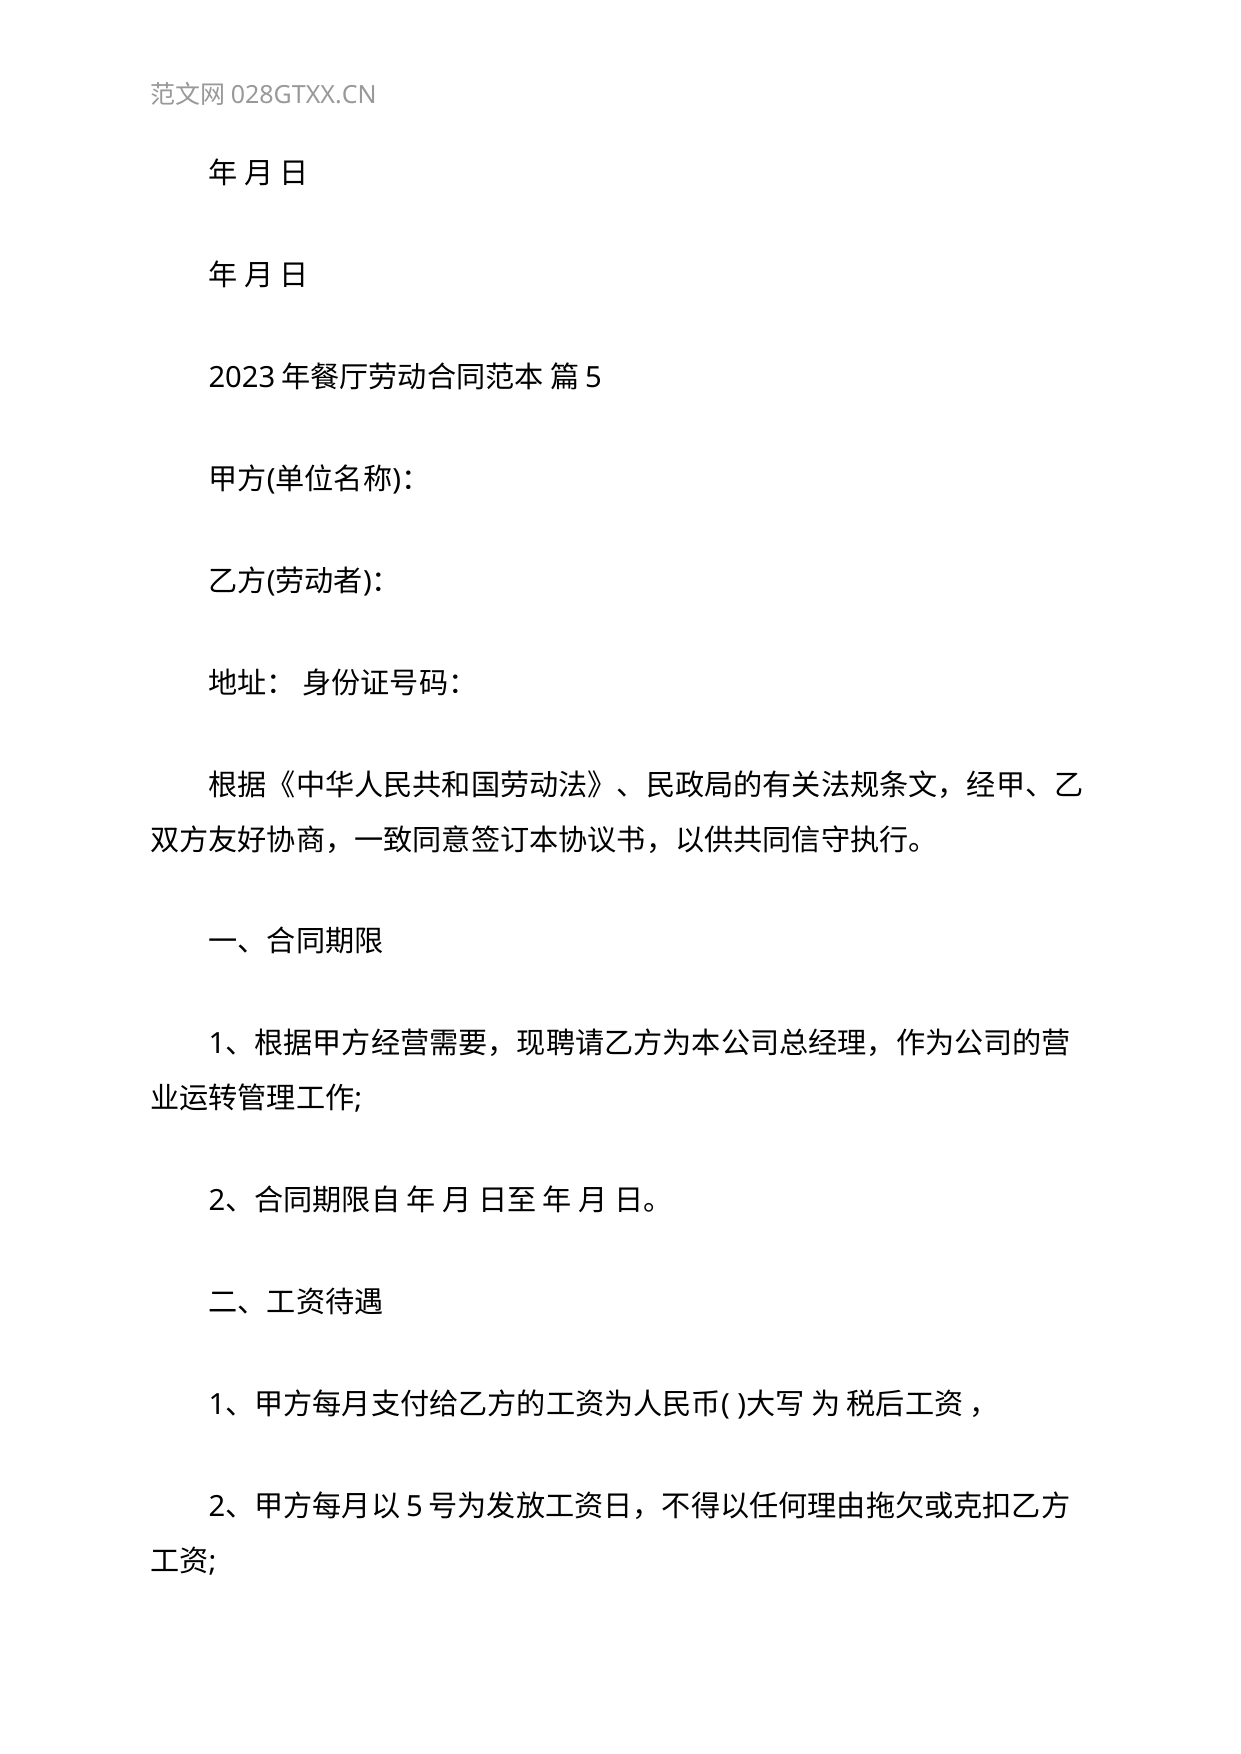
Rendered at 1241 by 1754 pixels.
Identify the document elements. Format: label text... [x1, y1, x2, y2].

text 地址： 身份证号码： [150, 659, 1090, 702]
text 根据《中华人民共和国劳动法》、民政局的有关法规条文，经甲、乙双方友好协商，一致同意签订本协议书，以供共同信守执行。 [150, 761, 1090, 858]
text 2、合同期限自 年 月 日至 年 月 日。 [150, 1177, 1090, 1219]
text 1、甲方每月支付给乙方的工资为人民币( )大写 为 税后工资 ， [150, 1380, 1090, 1423]
text 2、甲方每月以5号为发放工资日，不得以任何理由拖欠或克扣乙方工资; [150, 1482, 1090, 1580]
text 1、根据甲方经营需要，现聘请乙方为本公司总经理，作为公司的营业运转管理工作; [150, 1020, 1090, 1117]
text 年 月 日 [150, 252, 1090, 294]
text 甲方(单位名称)： [150, 456, 1090, 498]
text 年 月 日 [150, 150, 1090, 192]
text 2023年餐厅劳动合同范本 篇5 [150, 353, 1090, 396]
text 乙方(劳动者)： [150, 557, 1090, 600]
text 二、工资待遇 [150, 1279, 1090, 1321]
text 一、合同期限 [150, 918, 1090, 960]
